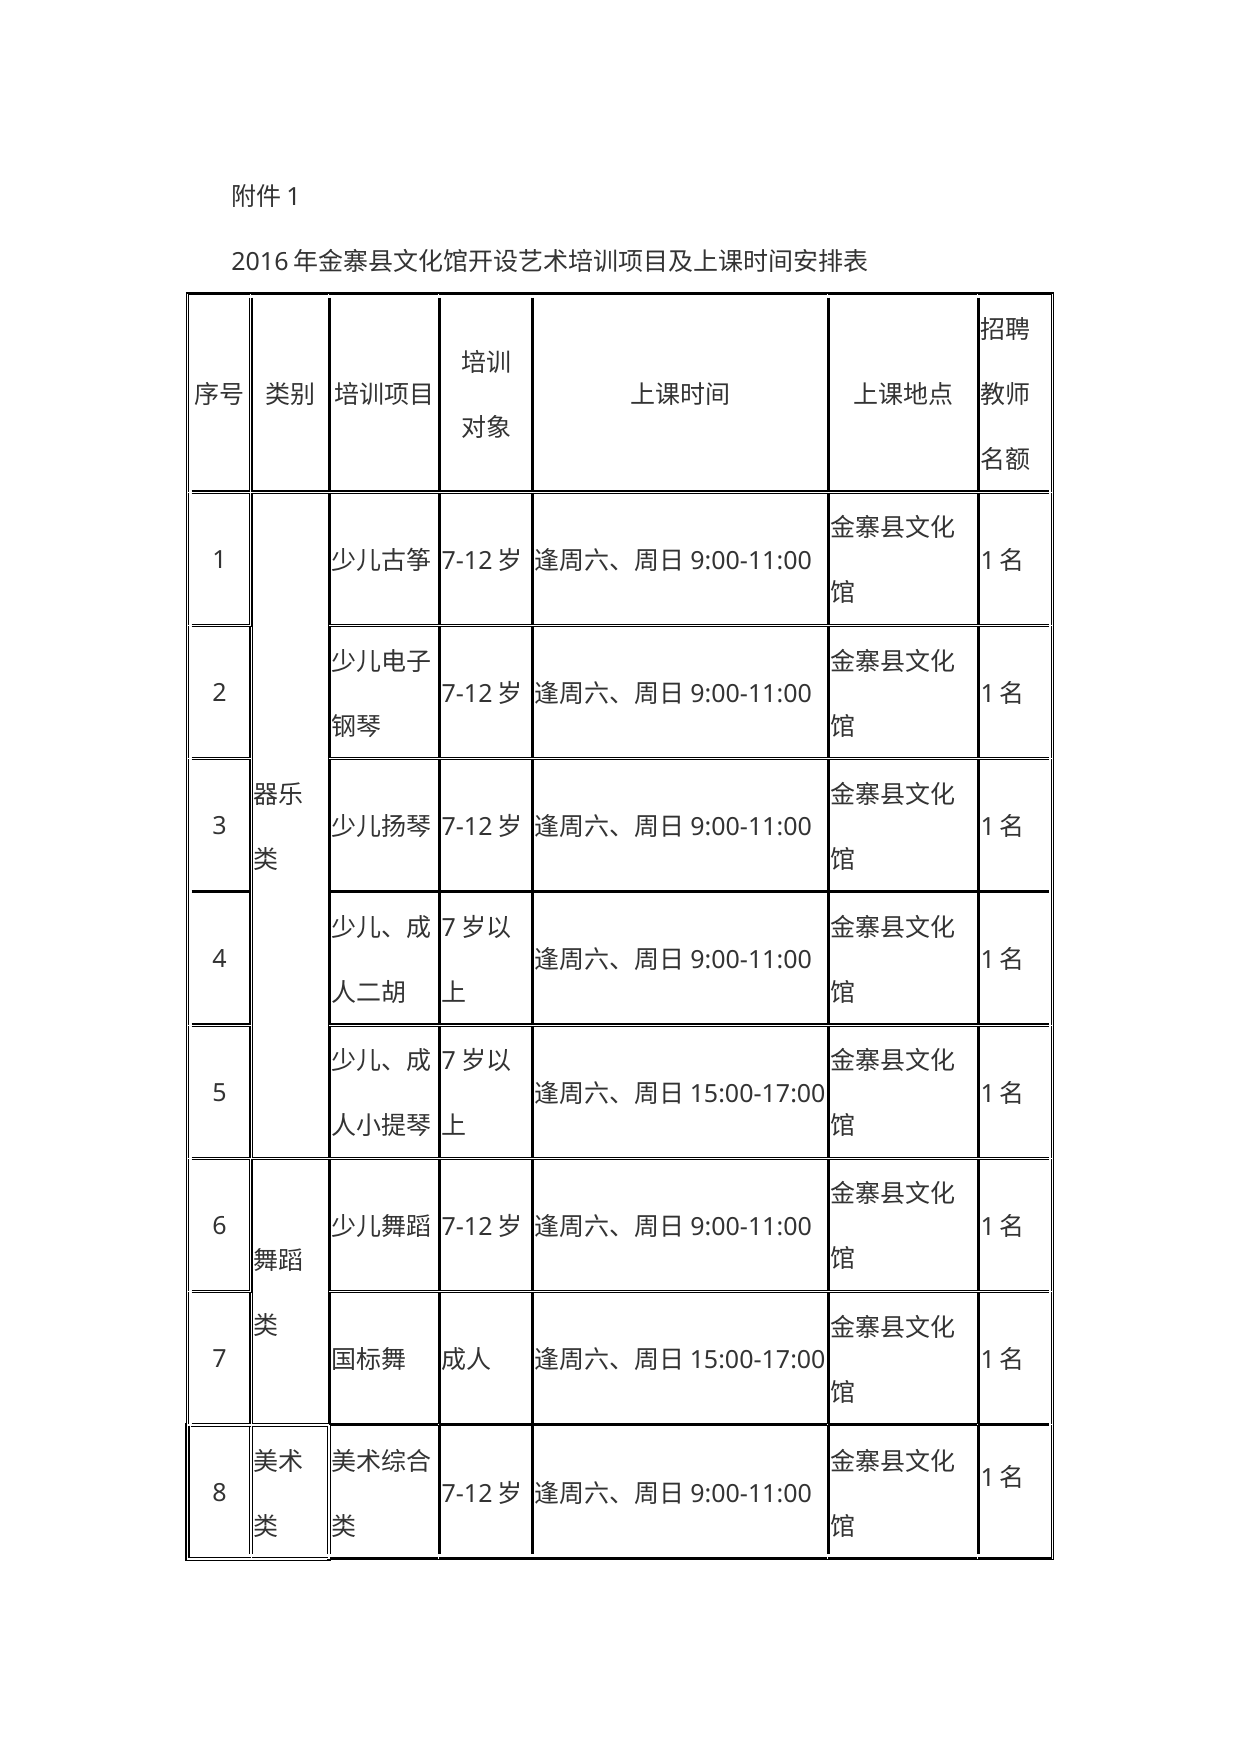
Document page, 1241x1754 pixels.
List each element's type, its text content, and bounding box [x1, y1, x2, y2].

table_cell 少儿、成人小提琴 [331, 1027, 438, 1156]
table_cell 1名 [980, 1156, 1051, 1289]
table_cell 1名 [980, 490, 1051, 623]
table_cell 6 [189, 1156, 249, 1289]
table_cell 器乐类 [253, 494, 328, 1156]
text 2016年金寨县文化馆开设艺术培训项目及上课时间安排表 [187, 227, 1053, 292]
table_cell 逢周六、周日15:00-17:00 [534, 1027, 827, 1156]
table_header 类别 [251, 294, 329, 490]
table_cell 金寨县文化馆 [830, 893, 977, 1023]
table_cell 1名 [980, 624, 1051, 757]
table_cell 8 [188, 1423, 251, 1557]
table_cell 逢周六、周日 9:00-11:00 [534, 1160, 827, 1289]
table_cell 少儿古筝 [331, 494, 438, 623]
table_cell 金寨县文化馆 [828, 1426, 978, 1557]
table_header 培训项目 [329, 294, 439, 490]
table_cell 金寨县文化馆 [830, 1293, 977, 1423]
table_cell 1名 [980, 1290, 1051, 1423]
table_cell 金寨县文化馆 [830, 494, 977, 623]
table_cell 7-12岁 [441, 627, 531, 757]
table_cell 7-12岁 [441, 1160, 531, 1289]
table_cell 7-12岁 [439, 1426, 532, 1557]
table_cell 1名 [978, 757, 1052, 890]
table_cell 少儿舞蹈 [331, 1160, 438, 1289]
table_cell 逢周六、周日 9:00-11:00 [534, 494, 827, 623]
text 附件1 [187, 162, 1053, 227]
table_cell 7岁以上 [441, 893, 531, 1023]
table_cell 舞蹈类 [253, 1160, 328, 1423]
table_cell 金寨县文化馆 [830, 1027, 977, 1156]
table_cell 逢周六、周日15:00-17:00 [534, 1293, 827, 1423]
table_cell 少儿扬琴 [331, 760, 438, 890]
table_cell 1 [189, 490, 249, 623]
table_cell 少儿电子钢琴 [331, 627, 438, 757]
table_header 培训 对象 [439, 295, 532, 490]
table_cell 金寨县文化馆 [830, 627, 977, 757]
table_cell 成人 [441, 1293, 531, 1423]
table_cell 1名 [978, 1423, 1052, 1557]
table_cell 金寨县文化馆 [830, 760, 977, 890]
table_cell 7-12岁 [441, 760, 531, 890]
table_header 序号 [189, 294, 251, 490]
table_cell 7-12岁 [441, 494, 531, 623]
table_header 招聘教师名额 [978, 295, 1051, 490]
table_header 上课地点 [828, 294, 978, 490]
table_cell 逢周六、周日 9:00-11:00 [534, 627, 827, 757]
table_cell 金寨县文化馆 [830, 1160, 977, 1289]
table_cell 1名 [980, 1023, 1051, 1156]
table_cell 2 [189, 624, 251, 757]
table_cell 1名 [980, 890, 1051, 1023]
table_cell 4 [189, 890, 249, 1023]
table_header 上课时间 [532, 294, 828, 490]
table_cell 美术综合类 [329, 1426, 439, 1557]
table_cell 逢周六、周日 9:00-11:00 [534, 893, 827, 1023]
table_cell 逢周六、周日 9:00-11:00 [532, 1426, 828, 1557]
table_cell 3 [188, 757, 251, 890]
table_cell 少儿、成人二胡 [331, 893, 438, 1023]
table_cell 5 [189, 1023, 250, 1156]
table_cell 美术类 [251, 1424, 329, 1557]
table_cell 逢周六、周日 9:00-11:00 [534, 760, 827, 890]
table_cell 国标舞 [331, 1293, 438, 1423]
table_cell 7 [189, 1290, 251, 1423]
table_cell 7岁以上 [441, 1027, 531, 1156]
